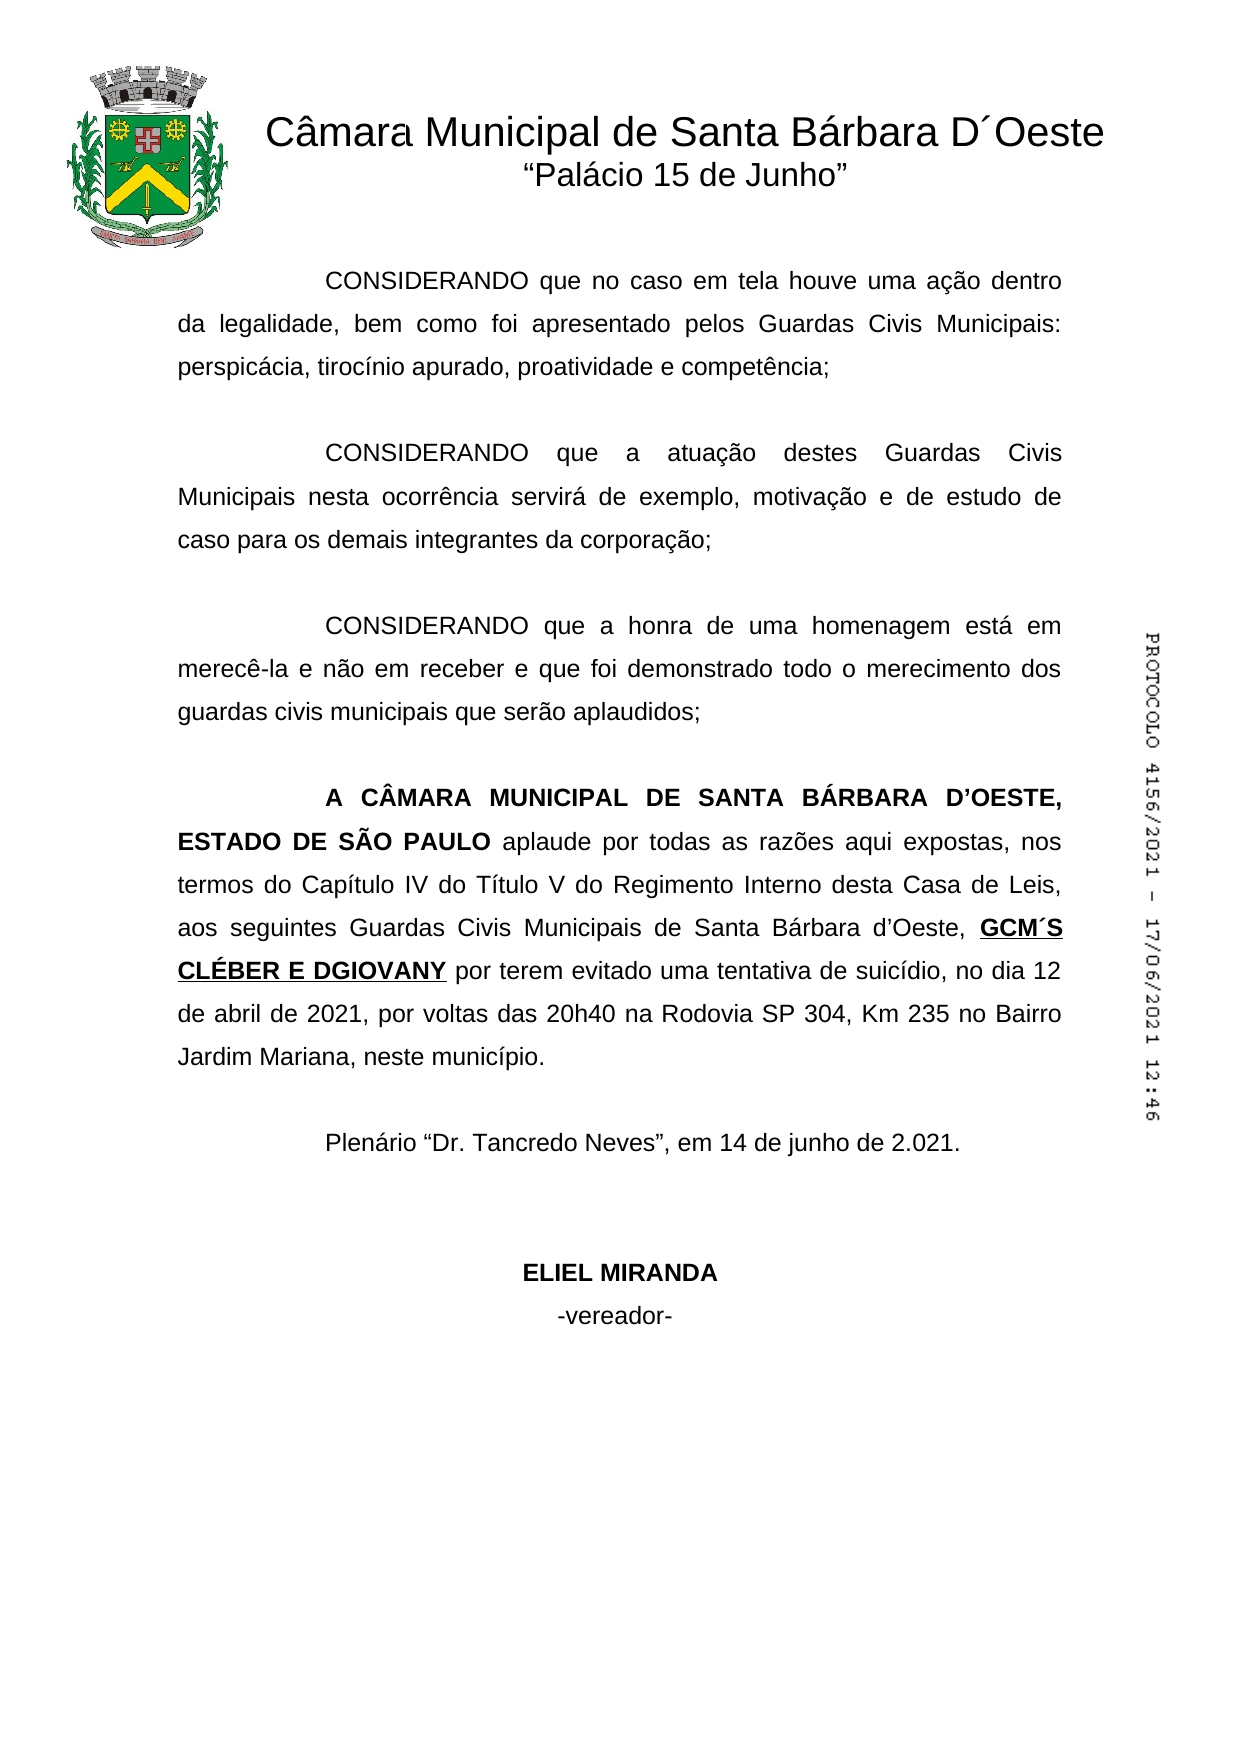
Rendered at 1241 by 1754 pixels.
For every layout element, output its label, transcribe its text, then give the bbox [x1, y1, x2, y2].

picture [66, 66, 235, 255]
text -vereador- [177, 1301, 1063, 1329]
picture [1120, 629, 1183, 1125]
text Plenário “Dr. Tancredo Neves”, em 14 de junho de 2.021. [177, 1128, 1063, 1157]
text CONSIDERANDO que a honra de uma homenagem está em merecê-la e não em receber e que foi demonstrado todo o merecimento dos guardas civis municipais que serão aplaudidos; [177, 611, 1063, 726]
text CONSIDERANDO que no caso em tela houve uma ação dentro da legalidade, bem como foi apresentado pelos Guardas Civis Municipais: perspicácia, tirocínio apurado, proatividade e competência; [177, 266, 1063, 381]
text CONSIDERANDO que a atuação destes Guardas Civis Municipais nesta ocorrência servirá de exemplo, motivação e de estudo de caso para os demais integrantes da corporação; [177, 438, 1063, 553]
text A CÂMARA MUNICIPAL DE SANTA BÁRBARA D’OESTE, ESTADO DE SÃO PAULO aplaude por todas as razões aqui expostas, nos termos do Capítulo IV do Título V do Regimento Interno desta Casa de Leis, aos seguintes Guardas Civis Municipais de Santa Bárbara d’Oeste, GCM´S CLÉBER E DGIOVANY por terem evitado uma tentativa de suicídio, no dia 12 de abril de 2021, por voltas das 20h40 na Rodovia SP 304, Km 235 no Bairro Jardim Mariana, neste município. [177, 783, 1063, 1071]
text ELIEL MIRANDA [177, 1258, 1063, 1286]
